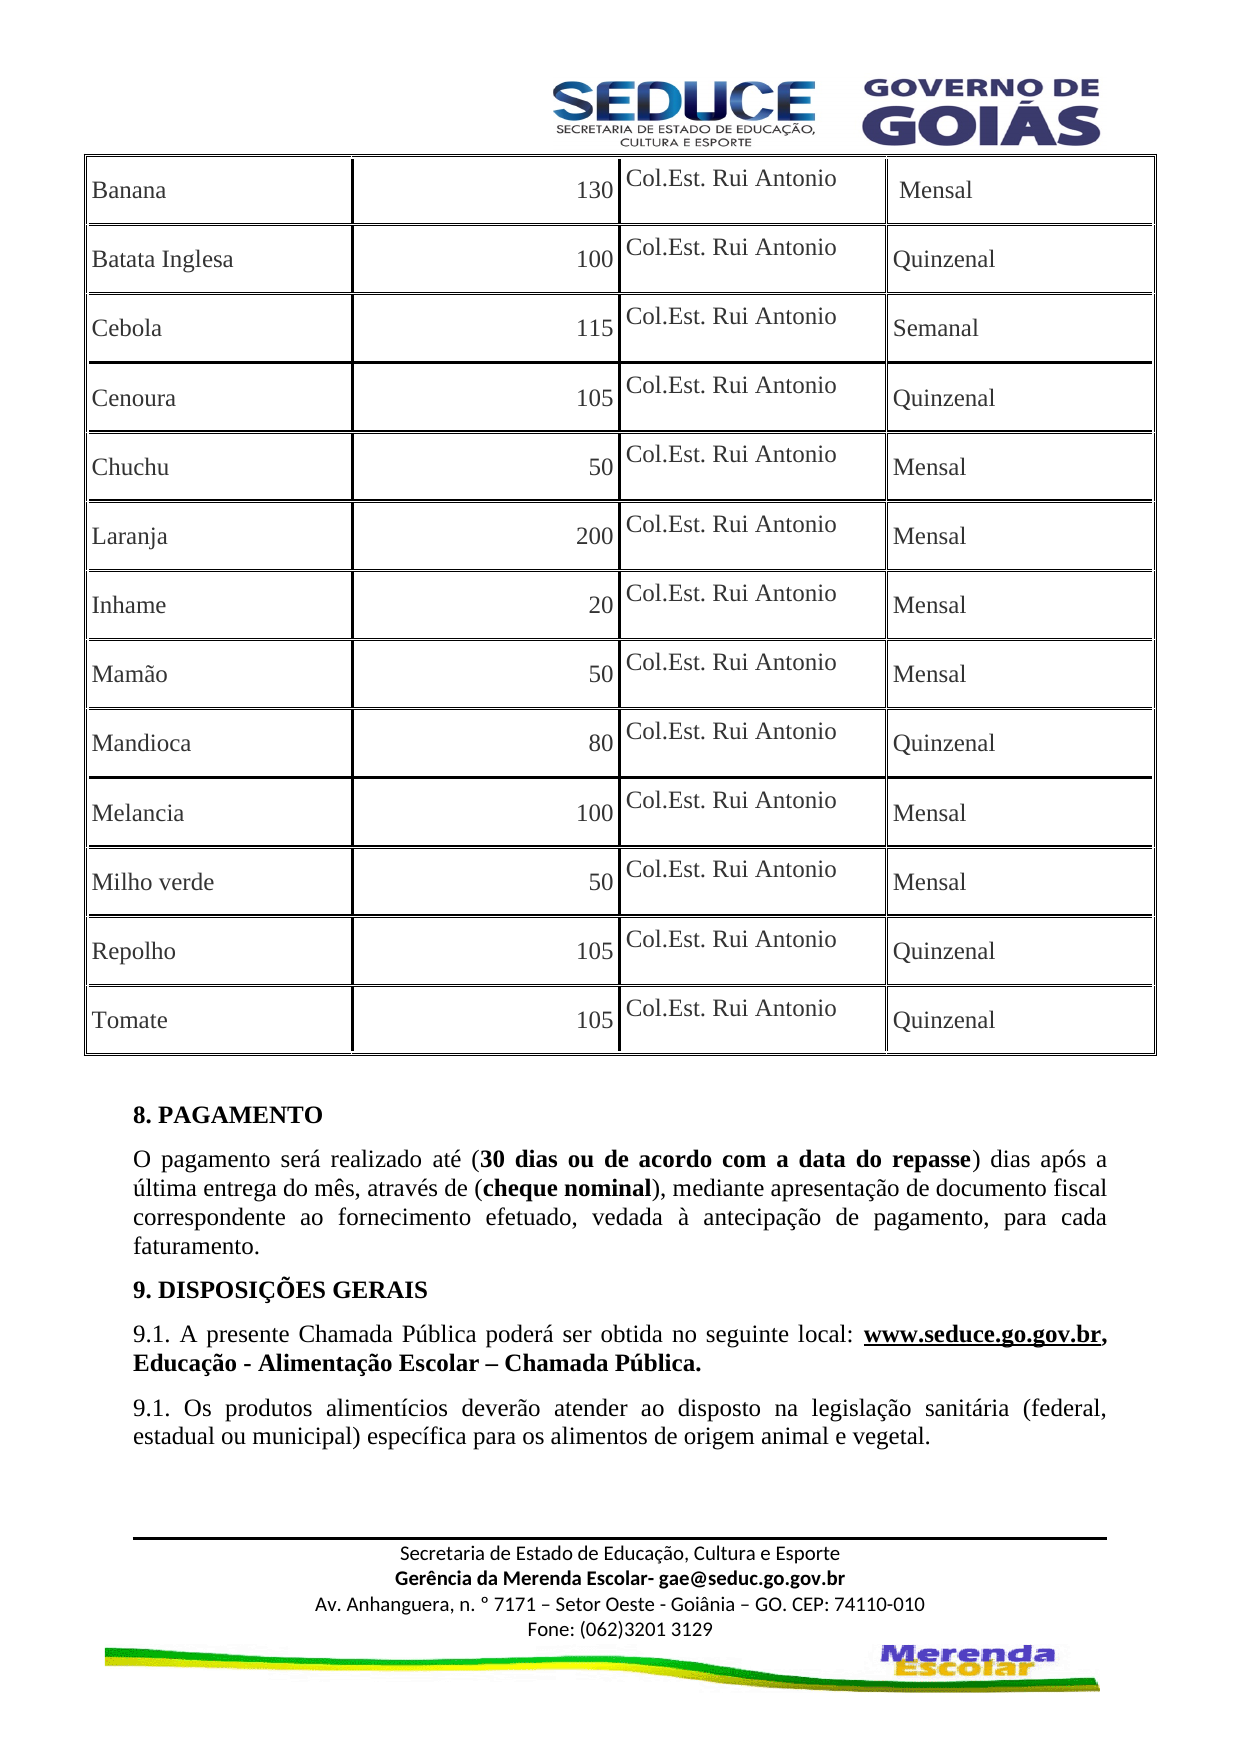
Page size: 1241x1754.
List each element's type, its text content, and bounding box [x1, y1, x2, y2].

table_cell Laranja [87, 499, 351, 568]
table_cell Col.Est. Rui Antonio [621, 849, 885, 914]
table_cell Milho verde [87, 845, 351, 914]
table_cell Inhame [87, 569, 351, 638]
table_cell 50 [354, 641, 618, 707]
table_cell Col.Est. Rui Antonio [621, 572, 885, 638]
table_cell Col.Est. Rui Antonio [621, 364, 885, 430]
table_cell Banana [87, 155, 352, 223]
table_cell Col.Est. Rui Antonio [621, 710, 885, 776]
table_cell Col.Est. Rui Antonio [621, 503, 885, 568]
table_cell 50 [354, 849, 618, 914]
table_cell Mamão [85, 638, 352, 707]
table_cell 105 [354, 918, 618, 983]
text O pagamento será realizado até (30 dias ou de acordo com a data do repasse) dias após a última entrega do mês, através de (cheque nominal), mediante apresentação de documento fiscal correspondente ao fornecimento efetuado, vedada à antecipação de pagamento, para cada faturamento. [133, 1144, 1107, 1259]
table_cell 80 [354, 710, 618, 776]
table_cell 100 [354, 779, 618, 845]
table_cell Mensal [888, 499, 1154, 568]
table_cell 105 [354, 364, 618, 430]
table_cell 105 [352, 987, 619, 1053]
table_cell Mandioca [85, 707, 352, 776]
table_cell Cenoura [87, 361, 351, 430]
table_cell Col.Est. Rui Antonio [621, 918, 885, 983]
table_cell Quinzenal [886, 984, 1154, 1053]
text 9.1. A presente Chamada Pública poderá ser obtida no seguinte local: www.seduce.go.gov.br, Educação - Alimentação Escolar – Chamada Pública. [133, 1319, 1107, 1377]
table_cell Melancia [87, 776, 351, 845]
text 9. DISPOSIÇÕES GERAIS [133, 1275, 1107, 1304]
table_cell Repolho [87, 914, 351, 983]
table_cell 200 [354, 503, 618, 568]
table_cell Col.Est. Rui Antonio [621, 779, 885, 845]
table_cell Quinzenal [886, 223, 1155, 292]
table_cell 20 [354, 572, 618, 638]
table_cell Quinzenal [888, 361, 1154, 430]
table_cell Mensal [888, 569, 1154, 638]
table_cell 130 [352, 157, 619, 223]
table_cell Quinzenal [888, 914, 1154, 983]
text 9.1. Os produtos alimentícios deverão atender ao disposto na legislação sanitária (federal, estadual ou municipal) específica para os alimentos de origem animal e vegetal. [133, 1393, 1107, 1450]
table_cell Col.Est. Rui Antonio [621, 295, 885, 361]
table_cell Col.Est. Rui Antonio [621, 434, 885, 499]
table_cell Col.Est. Rui Antonio [619, 157, 886, 223]
table_cell Chuchu [87, 430, 351, 499]
table_cell Mensal [886, 638, 1155, 707]
table_cell Col.Est. Rui Antonio [621, 226, 885, 292]
picture [552, 73, 1108, 154]
table_cell Mensal [888, 845, 1154, 914]
table_cell Semanal [886, 292, 1155, 361]
table_cell Batata Inglesa [85, 223, 352, 292]
table_cell Cebola [85, 292, 352, 361]
text 8. PAGAMENTO [133, 1100, 1107, 1129]
table_cell 115 [354, 295, 618, 361]
table_cell Mensal [888, 776, 1154, 845]
table_cell Col.Est. Rui Antonio [619, 987, 886, 1053]
table_cell Tomate [87, 984, 352, 1053]
table_cell 50 [354, 434, 618, 499]
table_cell Col.Est. Rui Antonio [621, 641, 885, 707]
table_cell 100 [354, 226, 618, 292]
table_cell Mensal [886, 157, 1154, 223]
table_cell Mensal [888, 430, 1154, 499]
table_cell Quinzenal [886, 707, 1155, 776]
